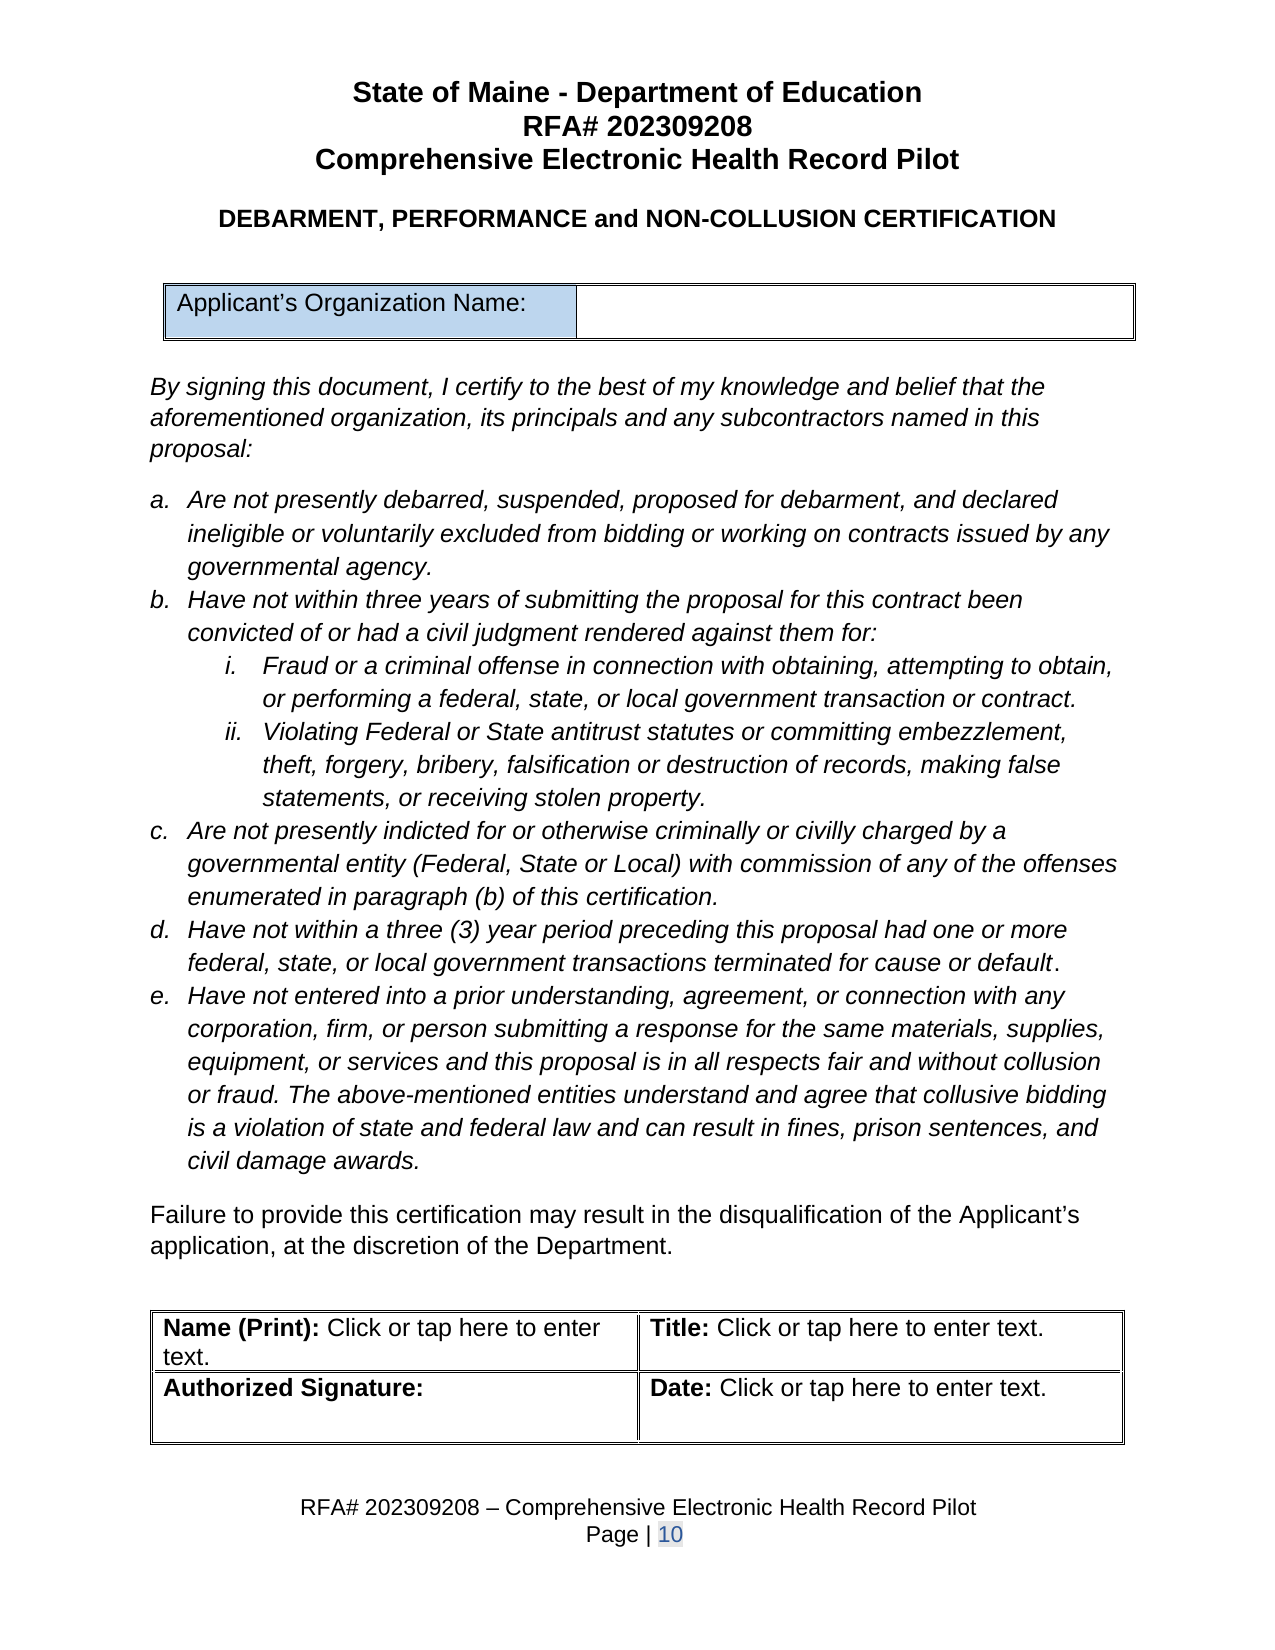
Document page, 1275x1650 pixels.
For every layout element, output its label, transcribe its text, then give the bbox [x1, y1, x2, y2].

text DEBARMENT, PERFORMANCE and NON-COLLUSION CERTIFICATION [150, 204, 1125, 232]
list Violating Federal or State antitrust statutes or committing embezzlement, theft, forgery, bribery, falsification or destruction of records, making false statements, or receiving stolen property. [225, 717, 1125, 811]
list Are not presently indicted for or otherwise criminally or civilly charged by a governmental entity (Federal, State or Local) with commission of any of the offenses enumerated in paragraph (b) of this certification. [150, 816, 1125, 911]
list Have not entered into a prior understanding, agreement, or connection with any corporation, firm, or person submitting a response for the same materials, supplies, equipment, or services and this proposal is in all respects fair and without collusion or fraud. The above-mentioned entities understand and agree that collusive bidding is a violation of state and federal law and can result in fines, prison sentences, and civil damage awards. [150, 981, 1125, 1175]
list Are not presently debarred, suspended, proposed for debarment, and declared ineligible or voluntarily excluded from bidding or working on contracts issued by any governmental agency. [150, 486, 1125, 580]
list Fraud or a criminal offense in connection with obtaining, attempting to obtain, or performing a federal, state, or local government transaction or contract. [225, 651, 1125, 712]
table_header Name (Print): [153, 1313, 638, 1370]
list Have not within three years of submitting the proposal for this contract been convicted of or had a civil judgment rendered against them for: [150, 584, 1125, 646]
table_cell Date: [639, 1370, 1123, 1442]
table_cell Authorized Signature: [152, 1370, 638, 1442]
table_header Applicant’s Organization Name: [166, 286, 576, 337]
list Have not within a three (3) year period preceding this proposal had one or more federal, state, or local government transactions terminated for cause or default. [150, 915, 1125, 977]
table_header [577, 286, 1133, 337]
text By signing this document, I certify to the best of my knowledge and belief that the aforementioned organization, its principals and any subcontractors named in this proposal: [150, 372, 1125, 462]
table_header Title: [639, 1313, 1122, 1370]
text Failure to provide this certification may result in the disqualification of the Applicant’s application, at the discretion of the Department. [150, 1200, 1125, 1259]
